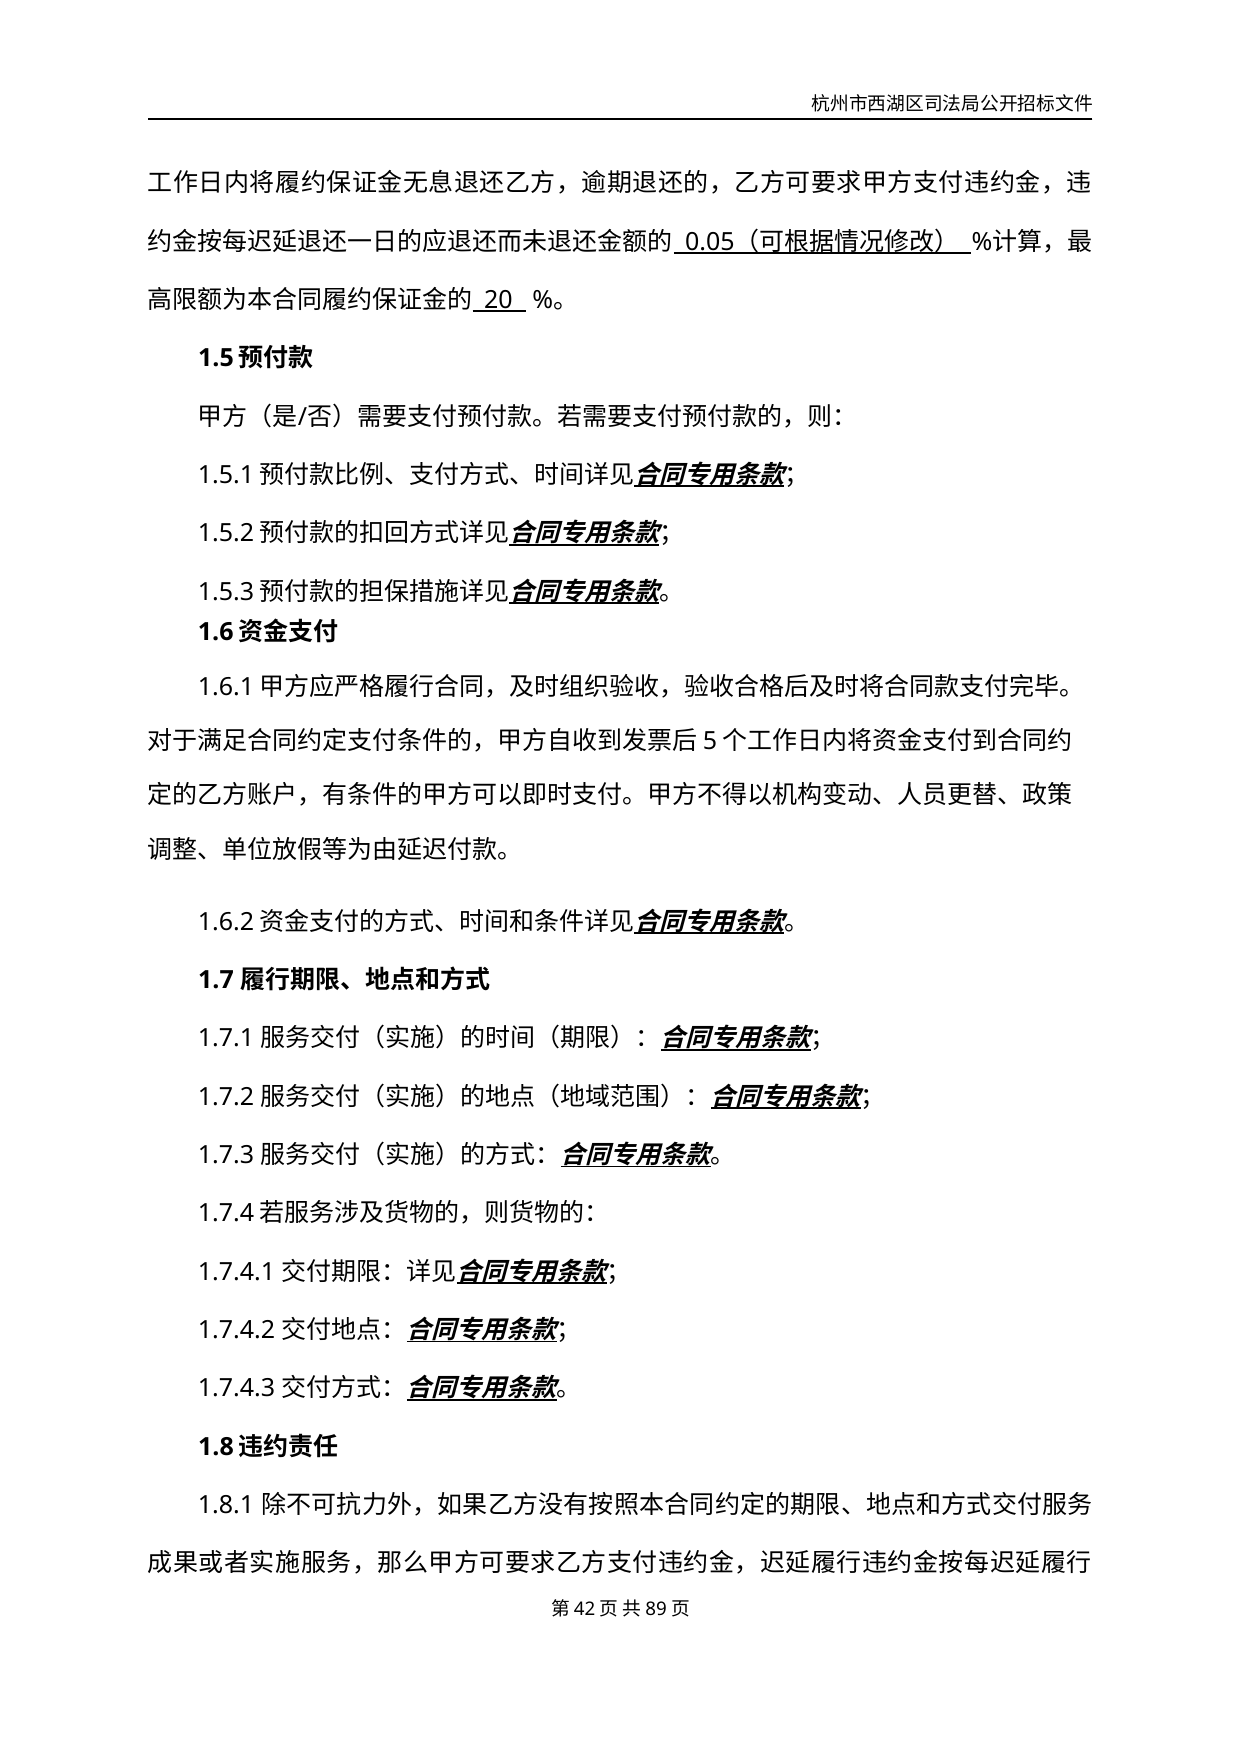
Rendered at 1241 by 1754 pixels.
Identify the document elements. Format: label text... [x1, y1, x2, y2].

text 1.7.1 服务交付（实施）的时间（期限）：合同专用条款； [148, 1000, 1092, 1058]
text 1.7.4.2 交付地点：合同专用条款； [148, 1292, 1092, 1350]
text 1.8违约责任 [148, 1408, 1092, 1467]
text 1.5.3预付款的担保措施详见合同专用条款。 [148, 553, 1092, 612]
text 1.7.2 服务交付（实施）的地点（地域范围）：合同专用条款； [148, 1058, 1092, 1117]
text 1.7.4.1 交付期限：详见合同专用条款； [148, 1233, 1092, 1292]
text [148, 1467, 1092, 1583]
text 1.7.4.3 交付方式：合同专用条款。 [148, 1350, 1092, 1408]
text 甲方（是/否）需要支付预付款。若需要支付预付款的，则： [148, 378, 1092, 437]
text 1.6.1甲方应严格履行合同，及时组织验收，验收合格后及时将合同款支付完毕。对于满足合同约定支付条件的，甲方自收到发票后5个工作日内将资金支付到合同约定的乙方账户，有条件的甲方可以即时支付。甲方不得以机构变动、人员更替、政策调整、单位放假等为由延迟付款。 [148, 666, 1092, 865]
text 1.5.2预付款的扣回方式详见合同专用条款； [148, 495, 1092, 553]
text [148, 145, 1092, 320]
text 1.5.1预付款比例、支付方式、时间详见合同专用条款； [148, 437, 1092, 495]
text 1.7.3 服务交付（实施）的方式：合同专用条款。 [148, 1117, 1092, 1175]
text 1.7.4若服务涉及货物的，则货物的： [148, 1175, 1092, 1233]
text 1.5预付款 [148, 320, 1092, 378]
text 1.6资金支付 [148, 612, 1092, 648]
text 1.7 履行期限、地点和方式 [148, 942, 1092, 1000]
text 1.6.2资金支付的方式、时间和条件详见合同专用条款。 [148, 883, 1092, 942]
